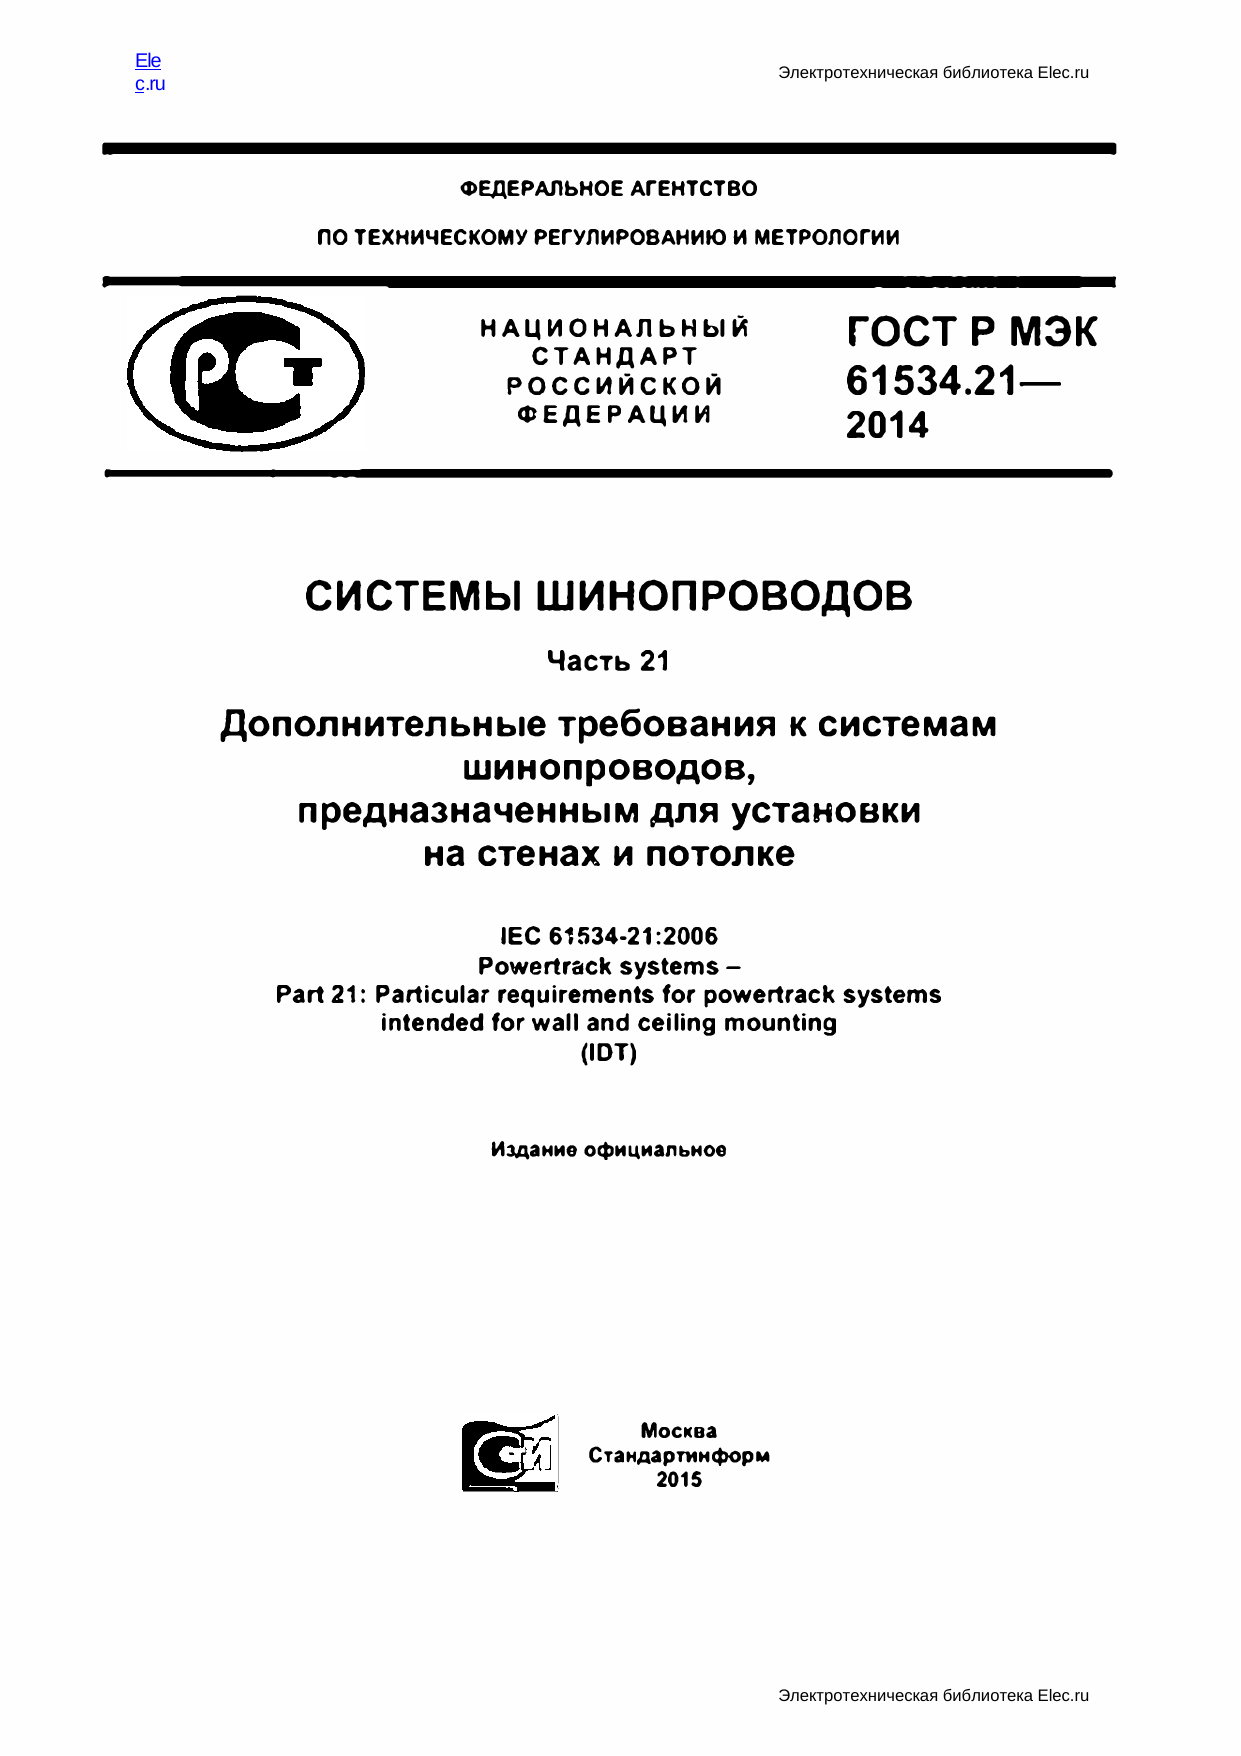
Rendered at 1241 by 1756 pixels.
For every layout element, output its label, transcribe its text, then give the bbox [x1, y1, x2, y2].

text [778, 1686, 1103, 1705]
text Электротехническая библиотека Elec.ru [778, 62, 1103, 82]
picture [0, 0, 1240, 1755]
text Elec.ru [135, 49, 189, 94]
